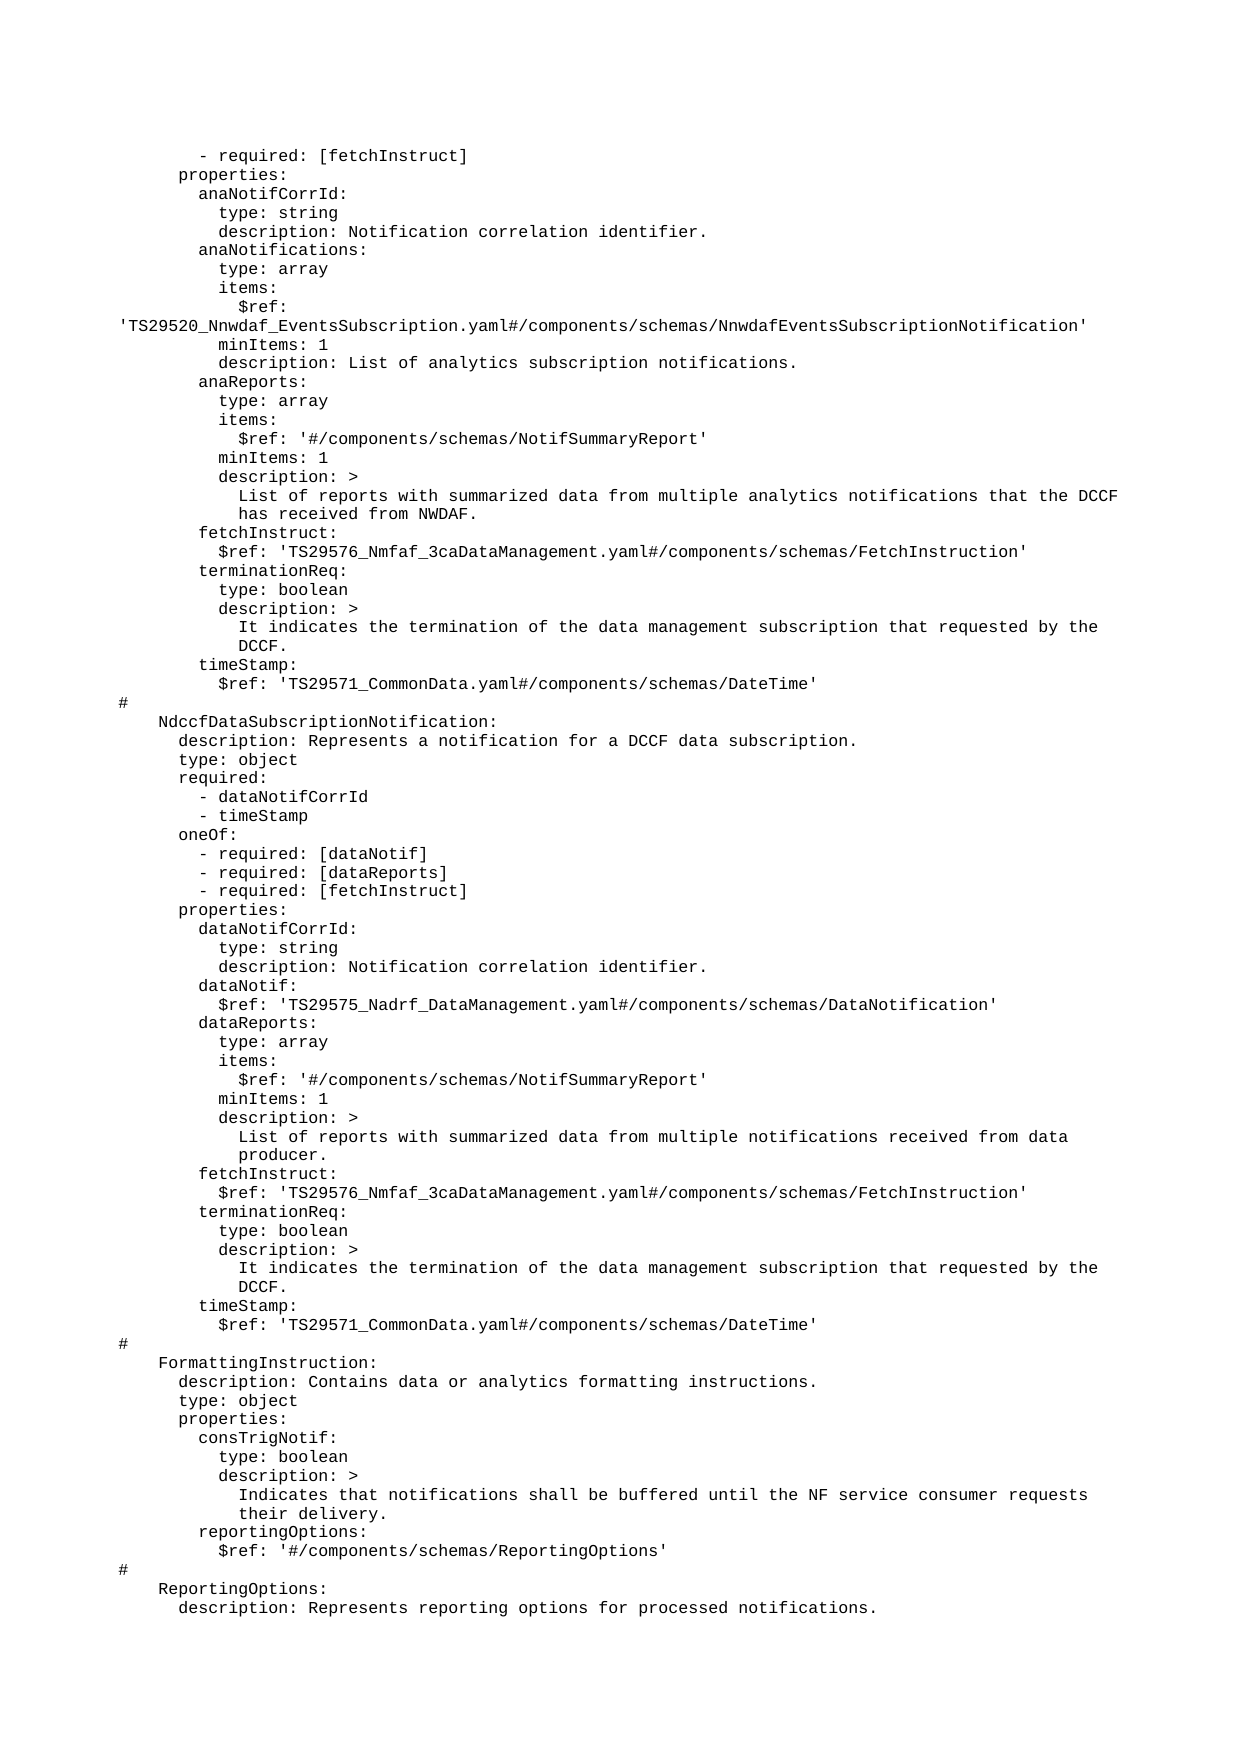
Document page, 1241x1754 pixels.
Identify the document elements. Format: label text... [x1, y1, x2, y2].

text It indicates the termination of the data management subscription that requested by the [118, 1260, 1122, 1279]
text $ref: '#/components/schemas/NotifSummaryReport' [118, 431, 1122, 449]
text $ref: 'TS29571_CommonData.yaml#/components/schemas/DateTime' [118, 1317, 1122, 1336]
text timeStamp: [118, 1298, 1122, 1317]
text properties: [118, 1411, 1122, 1430]
text type: array [118, 393, 1122, 412]
text their delivery. [118, 1505, 1122, 1524]
text type: array [118, 261, 1122, 280]
text $ref: 'TS29576_Nmfaf_3caDataManagement.yaml#/components/schemas/FetchInstruction' [118, 544, 1122, 562]
text # [118, 694, 1122, 713]
text type: array [118, 1034, 1122, 1053]
text List of reports with summarized data from multiple notifications received from data [118, 1128, 1122, 1147]
text - timeStamp [118, 808, 1122, 826]
text - required: [dataReports] [118, 864, 1122, 883]
text description: Notification correlation identifier. [118, 958, 1122, 977]
text anaNotifCorrId: [118, 185, 1122, 204]
text type: boolean [118, 581, 1122, 600]
text DCCF. [118, 638, 1122, 657]
text fetchInstruct: [118, 525, 1122, 544]
text description: Represents a notification for a DCCF data subscription. [118, 732, 1122, 751]
text - required: [dataNotif] [118, 845, 1122, 864]
text items: [118, 280, 1122, 298]
text required: [118, 770, 1122, 789]
text - required: [fetchInstruct] [118, 148, 1122, 167]
text anaReports: [118, 374, 1122, 393]
text $ref: '#/components/schemas/NotifSummaryReport' [118, 1072, 1122, 1090]
text description: Notification correlation identifier. [118, 223, 1122, 242]
text List of reports with summarized data from multiple analytics notifications that the DCCF [118, 487, 1122, 506]
text type: object [118, 1392, 1122, 1411]
text description: Represents reporting options for processed notifications. [118, 1599, 1122, 1618]
text items: [118, 412, 1122, 431]
text properties: [118, 902, 1122, 921]
text description: Contains data or analytics formatting instructions. [118, 1373, 1122, 1392]
text type: boolean [118, 1222, 1122, 1241]
text # [118, 1562, 1122, 1581]
text $ref: '#/components/schemas/ReportingOptions' [118, 1543, 1122, 1562]
text anaNotifications: [118, 242, 1122, 261]
text DCCF. [118, 1279, 1122, 1298]
text reportingOptions: [118, 1524, 1122, 1543]
text ReportingOptions: [118, 1581, 1122, 1599]
text - required: [fetchInstruct] [118, 883, 1122, 902]
text minItems: 1 [118, 1090, 1122, 1109]
text items: [118, 1053, 1122, 1072]
text dataNotif: [118, 977, 1122, 996]
text NdccfDataSubscriptionNotification: [118, 713, 1122, 732]
text FormattingInstruction: [118, 1354, 1122, 1373]
text properties: [118, 167, 1122, 185]
text description: > [118, 600, 1122, 619]
text consTrigNotif: [118, 1430, 1122, 1449]
text type: boolean [118, 1449, 1122, 1467]
text description: > [118, 1241, 1122, 1260]
text description: > [118, 1109, 1122, 1128]
text oneOf: [118, 826, 1122, 845]
text $ref: 'TS29571_CommonData.yaml#/components/schemas/DateTime' [118, 676, 1122, 694]
text type: string [118, 939, 1122, 958]
text terminationReq: [118, 1203, 1122, 1222]
text minItems: 1 [118, 449, 1122, 468]
text terminationReq: [118, 562, 1122, 581]
text $ref: 'TS29575_Nadrf_DataManagement.yaml#/components/schemas/DataNotification' [118, 996, 1122, 1015]
text type: string [118, 204, 1122, 223]
text description: > [118, 1467, 1122, 1486]
text $ref: 'TS29576_Nmfaf_3caDataManagement.yaml#/components/schemas/FetchInstruction' [118, 1185, 1122, 1203]
text timeStamp: [118, 657, 1122, 676]
text description: List of analytics subscription notifications. [118, 355, 1122, 374]
text - dataNotifCorrId [118, 789, 1122, 808]
text dataReports: [118, 1015, 1122, 1034]
text producer. [118, 1147, 1122, 1166]
text has received from NWDAF. [118, 506, 1122, 525]
text fetchInstruct: [118, 1166, 1122, 1185]
text # [118, 1336, 1122, 1354]
text It indicates the termination of the data management subscription that requested by the [118, 619, 1122, 638]
text dataNotifCorrId: [118, 921, 1122, 939]
text Indicates that notifications shall be buffered until the NF service consumer requests [118, 1486, 1122, 1505]
text type: object [118, 751, 1122, 770]
text $ref: 'TS29520_Nnwdaf_EventsSubscription.yaml#/components/schemas/NnwdafEventsSubscriptionNotification' [118, 298, 1122, 336]
text description: > [118, 468, 1122, 487]
text minItems: 1 [118, 336, 1122, 355]
